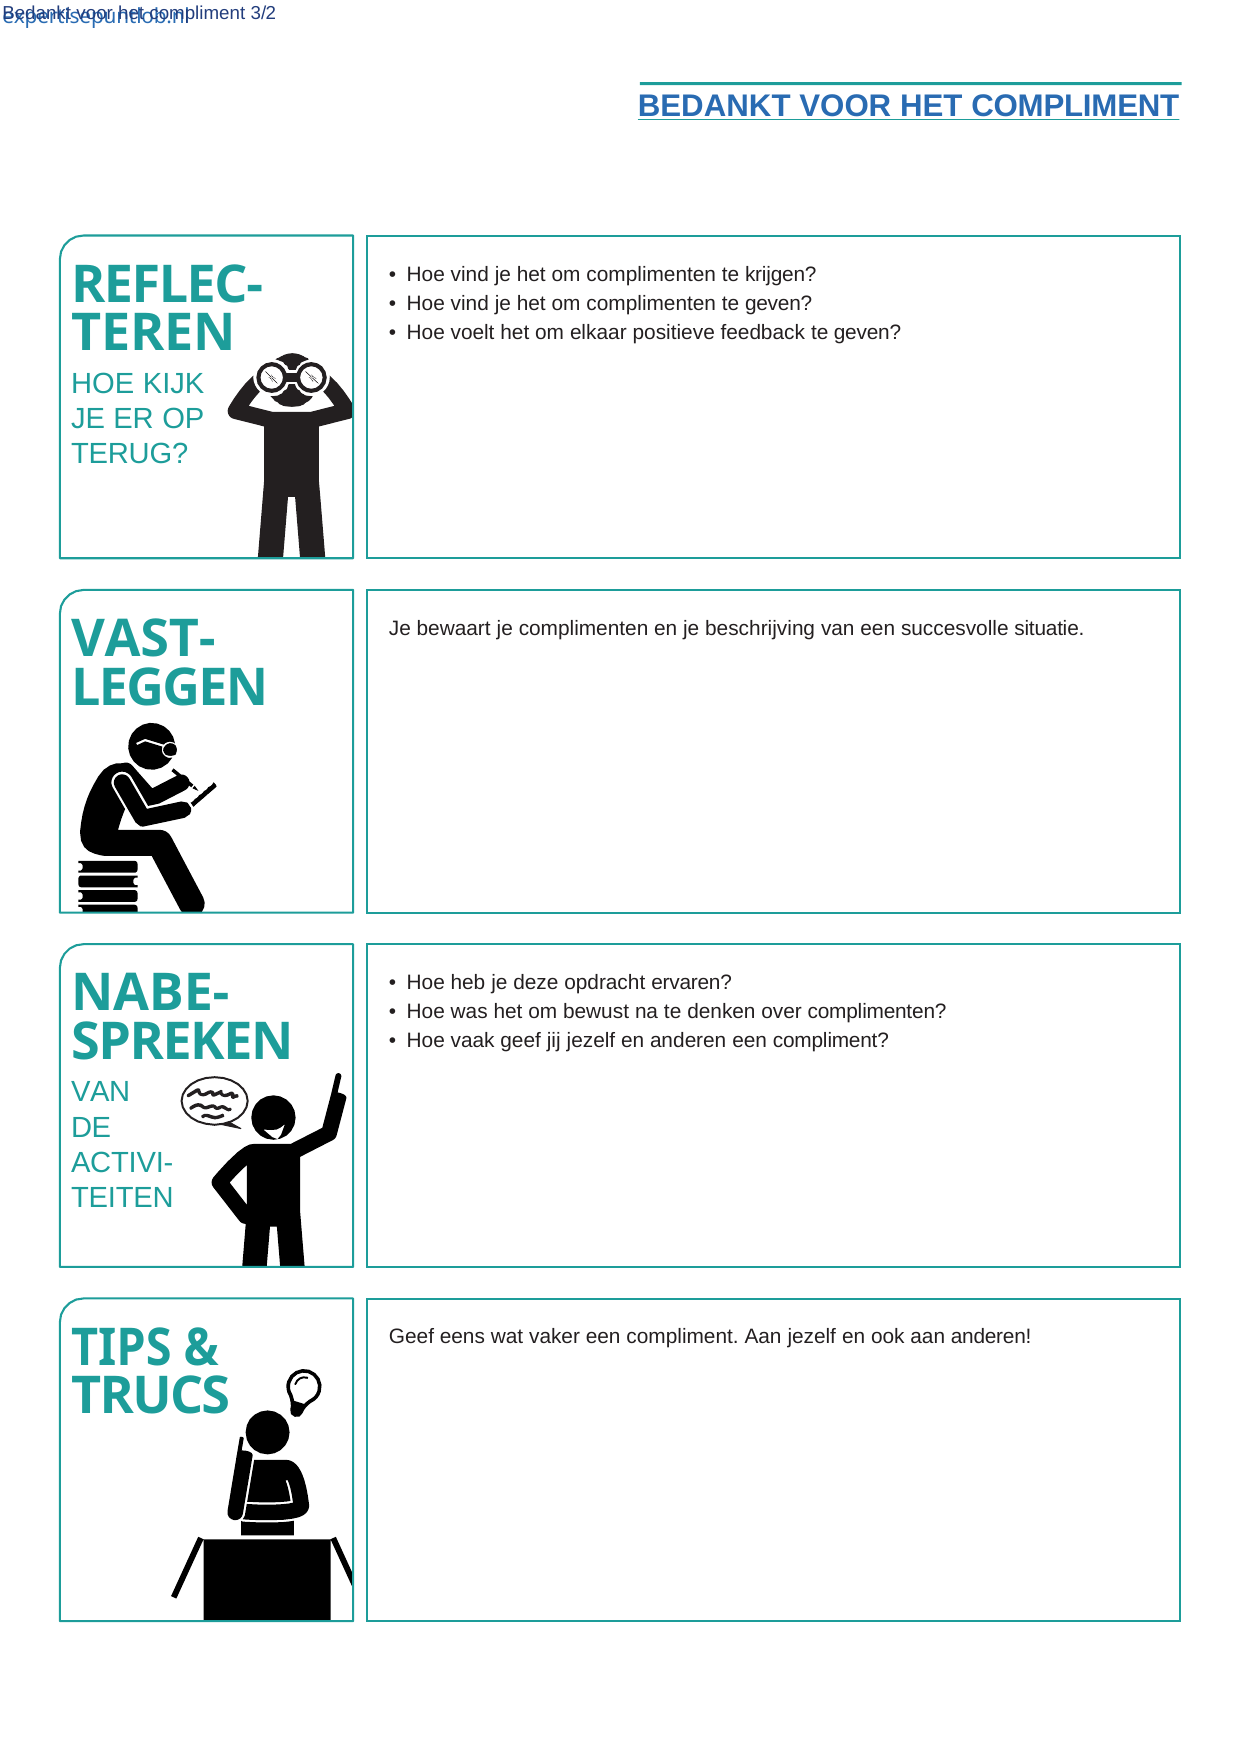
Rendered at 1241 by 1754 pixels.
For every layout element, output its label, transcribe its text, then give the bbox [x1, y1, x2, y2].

picture [270, 384, 313, 407]
picture [190, 782, 217, 807]
picture [265, 371, 279, 388]
picture [304, 371, 319, 388]
picture [275, 353, 309, 370]
picture [163, 743, 177, 756]
text BEDANKT VOOR HET COMPLIMENT [638, 87, 1192, 123]
